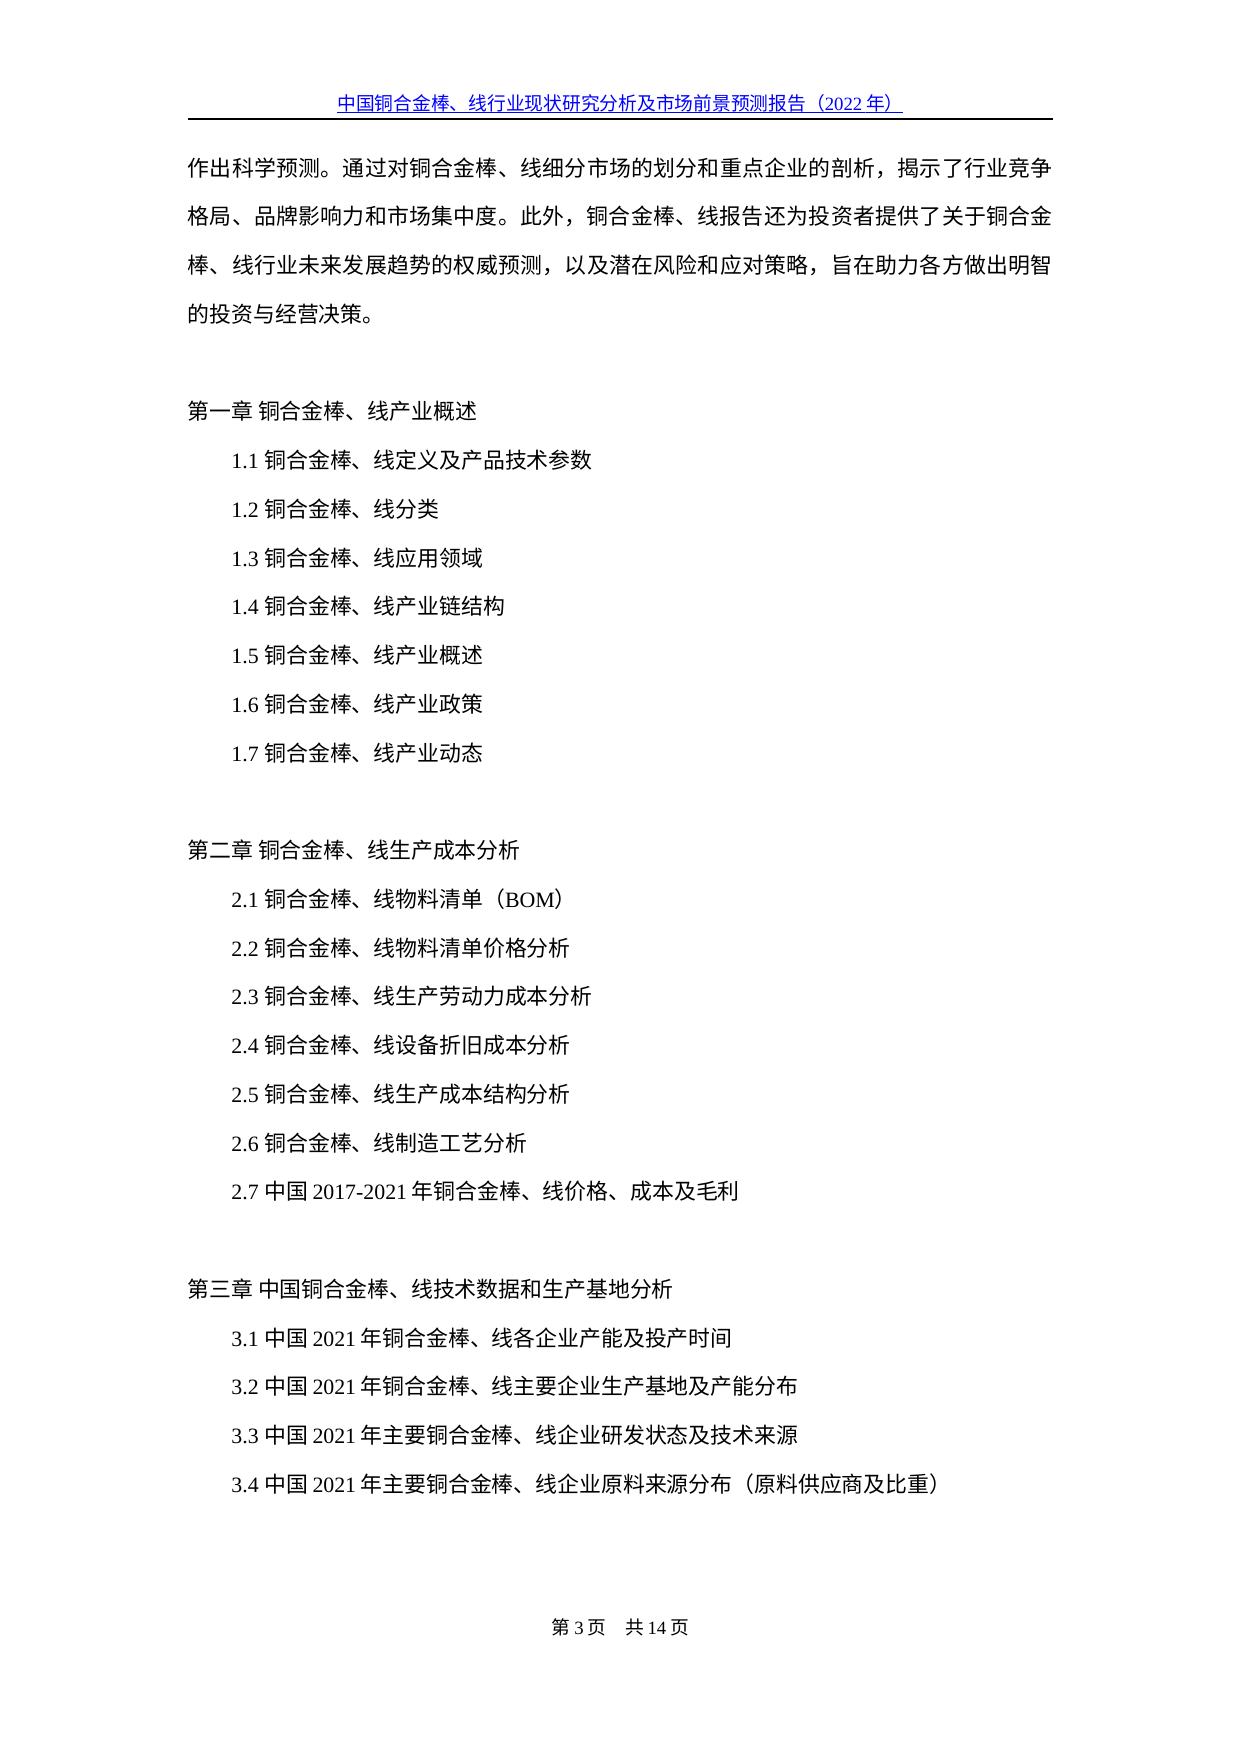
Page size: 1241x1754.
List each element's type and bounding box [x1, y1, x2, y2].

text [187, 150, 1053, 1499]
